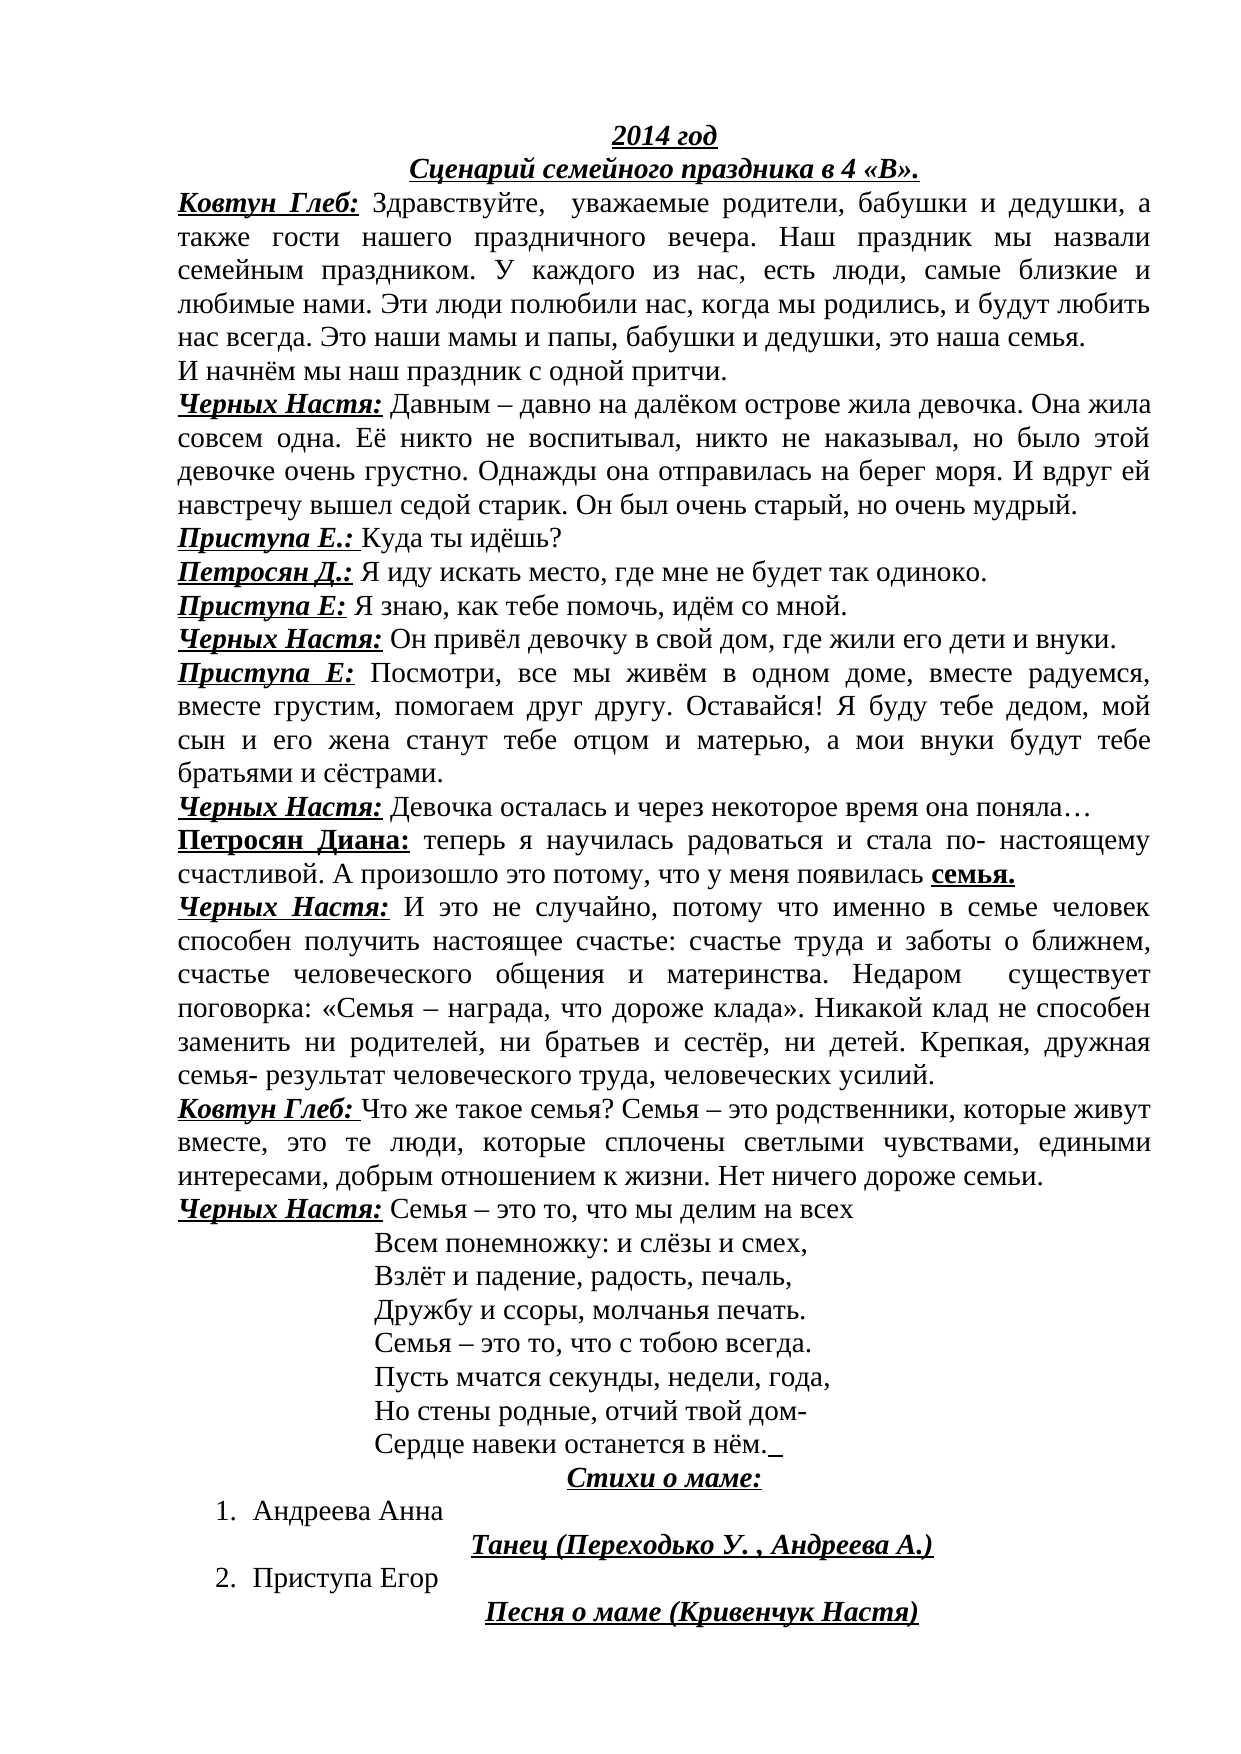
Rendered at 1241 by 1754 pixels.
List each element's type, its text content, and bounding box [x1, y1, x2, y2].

text Черных Настя: Девочка осталась и через некоторое время она поняла… [177, 789, 1152, 822]
text 2014 год [177, 118, 1152, 152]
text Петросян Д.: Я иду искать место, где мне не будет так одиноко. [177, 554, 1152, 588]
text Песня о маме (Кривенчук Настя) [252, 1594, 1152, 1627]
text Пусть мчатся секунды, недели, года, [177, 1359, 1152, 1393]
text Всем понемножку: и слёзы и смех, [177, 1225, 1152, 1258]
text Стихи о маме: [177, 1460, 1152, 1493]
list Андреева Анна [215, 1493, 1152, 1527]
text Сердце навеки останется в нём. [177, 1426, 1152, 1460]
text Дружбу и ссоры, молчанья печать. [177, 1292, 1152, 1326]
text Черных Настя: И это не случайно, потому что именно в семье человек способен получить настоящее счастье: счастье труда и заботы о ближнем, счастье человеческого общения и материнства. Недаром существует поговорка: «Семья – награда, что дороже клада». Никакой клад не способен заменить ни родителей, ни братьев и сестёр, ни детей. Крепкая, дружная семья- результат человеческого труда, человеческих усилий. [177, 889, 1152, 1091]
text Танец (Переходько У. , Андреева А.) [252, 1527, 1152, 1560]
text Приступа Е.: Куда ты идёшь? [177, 521, 1152, 554]
text И начнём мы наш праздник с одной притчи. [177, 353, 1152, 386]
text Но стены родные, отчий твой дом- [177, 1393, 1152, 1426]
list Приступа Егор [215, 1560, 1152, 1594]
text Приступа Е: Я знаю, как тебе помочь, идём со мной. [177, 588, 1152, 621]
text Приступа Е: Посмотри, все мы живём в одном доме, вместе радуемся, вместе грустим, помогаем друг другу. Оставайся! Я буду тебе дедом, мой сын и его жена станут тебе отцом и матерью, а мои внуки будут тебе братьями и сёстрами. [177, 655, 1152, 789]
text Сценарий семейного праздника в 4 «В». [177, 152, 1152, 185]
text Семья – это то, что с тобою всегда. [177, 1326, 1152, 1359]
text Черных Настя: Давным – давно на далёком острове жила девочка. Она жила совсем одна. Её никто не воспитывал, никто не наказывал, но было этой девочке очень грустно. Однажды она отправилась на берег моря. И вдруг ей навстречу вышел седой старик. Он был очень старый, но очень мудрый. [177, 386, 1152, 521]
text Взлёт и падение, радость, печаль, [177, 1258, 1152, 1292]
text Петросян Диана: теперь я научилась радоваться и стала по- настоящему счастливой. А произошло это потому, что у меня появилась семья. [177, 822, 1152, 889]
text Черных Настя: Он привёл девочку в свой дом, где жили его дети и внуки. [177, 621, 1152, 655]
text Черных Настя: Семья – это то, что мы делим на всех [177, 1191, 1152, 1225]
text Ковтун Глеб: Что же такое семья? Семья – это родственники, которые живут вместе, это те люди, которые сплочены светлыми чувствами, едиными интересами, добрым отношением к жизни. Нет ничего дороже семьи. [177, 1091, 1152, 1191]
text Ковтун Глеб: Здравствуйте, уважаемые родители, бабушки и дедушки, а также гости нашего праздничного вечера. Наш праздник мы назвали семейным праздником. У каждого из нас, есть люди, самые близкие и любимые нами. Эти люди полюбили нас, когда мы родились, и будут любить нас всегда. Это наши мамы и папы, бабушки и дедушки, это наша семья. [177, 185, 1152, 353]
